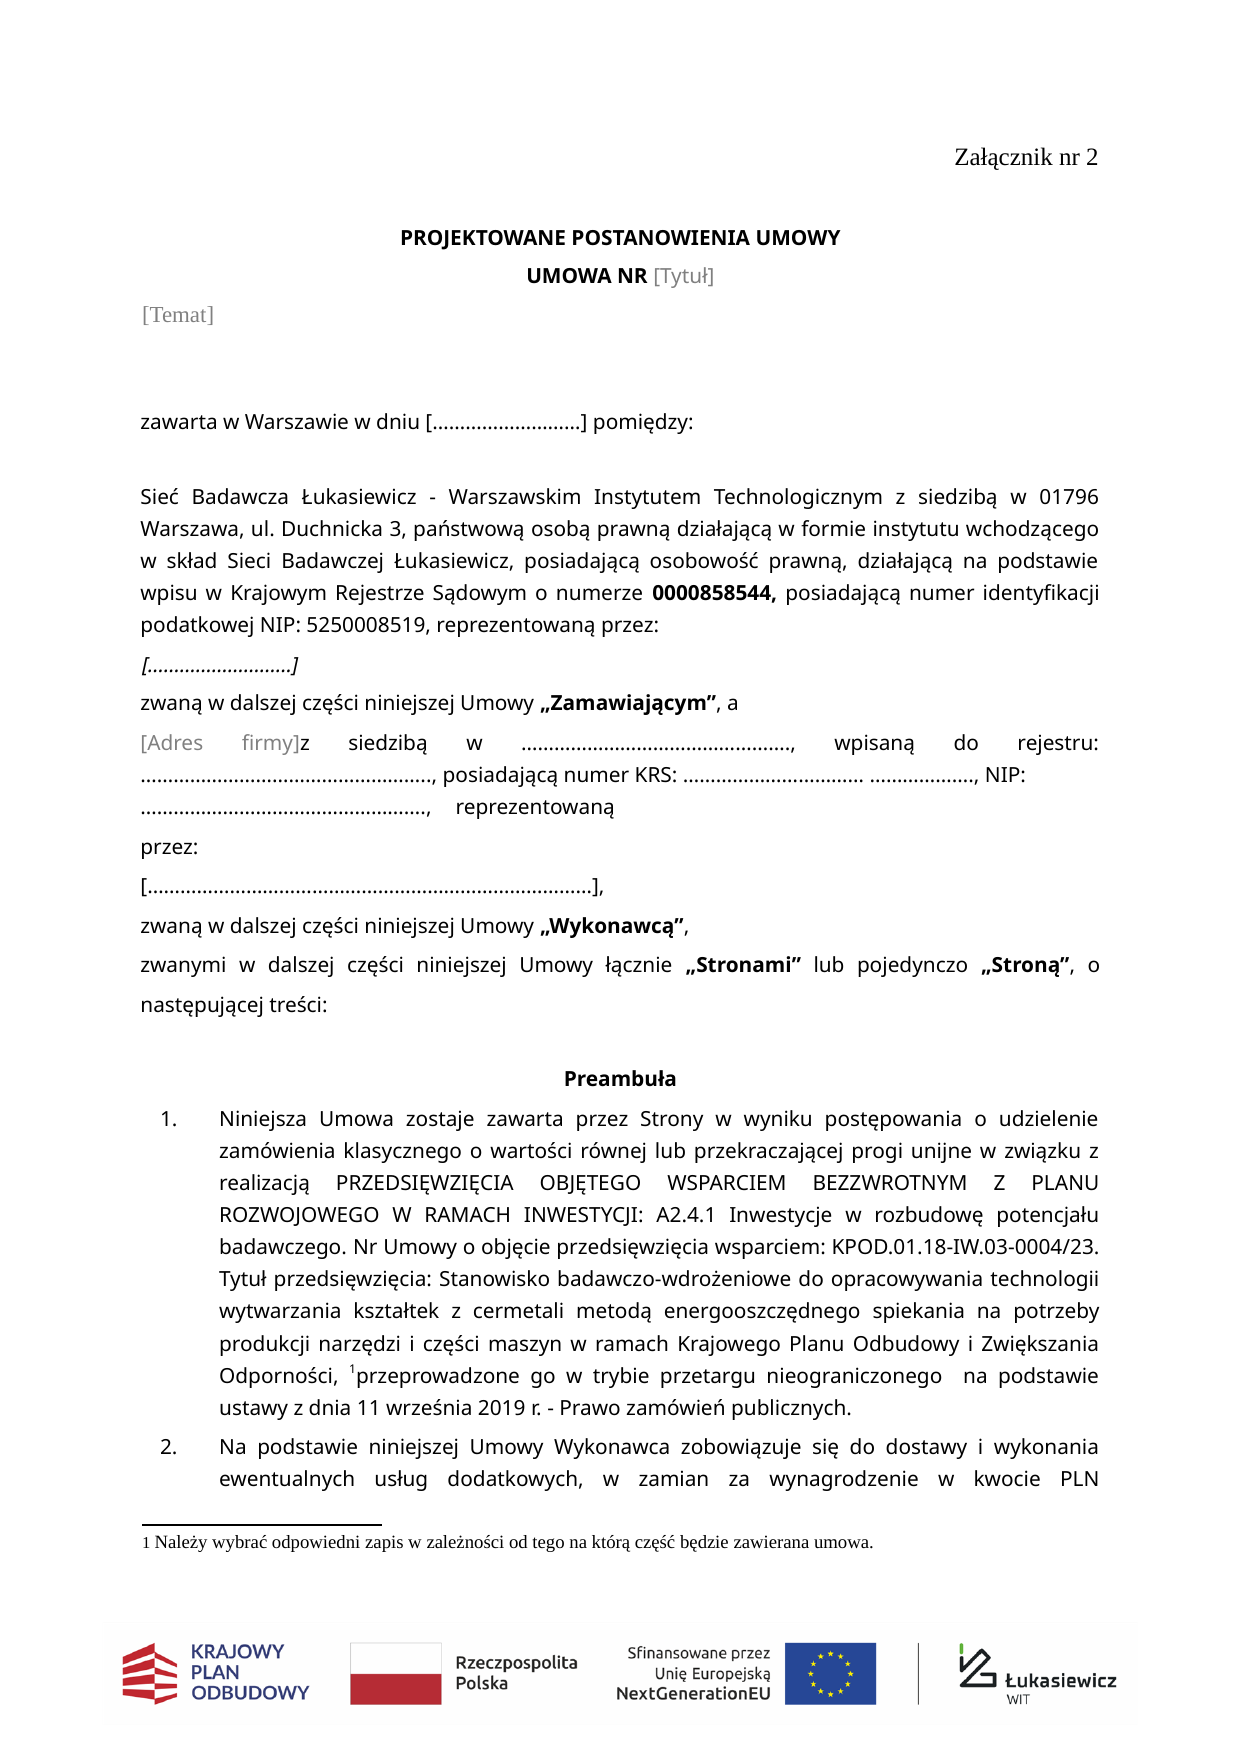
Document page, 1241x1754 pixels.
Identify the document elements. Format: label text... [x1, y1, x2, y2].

text Sieć Badawcza Łukasiewicz - Warszawskim Instytutem Technologicznym z siedzibą w 01796 Warszawa, ul. Duchnicka 3, państwową osobą prawną działającą w formie instytutu wchodzącego w skład Sieci Badawczej Łukasiewicz, posiadającą osobowość prawną, działającą na podstawie wpisu w Krajowym Rejestrze Sądowym o numerze 0000858544, posiadającą numer identyfikacji podatkowej NIP: 5250008519, reprezentowaną przez: [140, 482, 1100, 639]
text Załącznik nr 2 [142, 142, 1098, 171]
text zwaną w dalszej części niniejszej Umowy „Zamawiającym”, a [140, 688, 800, 717]
subtitle [Temat] [142, 301, 1101, 327]
text zwanymi w dalszej części niniejszej Umowy łącznie „Stronami” lub pojedynczo „Stroną”, o następującej treści: [140, 950, 1100, 1018]
text [Adres firmy]z siedzibą w …………………………………………., wpisaną do rejestru: …………………………………………….., posiadającą numer KRS: …………………………… ………………., NIP: [140, 728, 1100, 788]
text zwaną w dalszej części niniejszej Umowy „Wykonawcą”, [140, 911, 1100, 939]
picture [102, 1622, 1138, 1725]
text UMOWA NR [Tytuł] [314, 262, 927, 290]
text [………………………………………………………………………], [140, 871, 1100, 900]
text PROJEKTOWANE POSTANOWIENIA UMOWY [314, 223, 927, 251]
text ……………………………………………., reprezentowaną przez: [140, 792, 615, 860]
text zawarta w Warszawie w dniu [………………………] pomiędzy: [140, 407, 741, 436]
list Niniejsza Umowa zostaje zawarta przez Strony w wyniku postępowania o udzielenie zamówienia klasycznego o wartości równej lub przekraczającej progi unijne w związku z realizacją PRZEDSIĘWZIĘCIA OBJĘTEGO WSPARCIEM BEZZWROTNYM Z PLANU ROZWOJOWEGO W RAMACH INWESTYCJI: A2.4.1 Inwestycje w rozbudowę potencjału badawczego. Nr Umowy o objęcie przedsięwzięcia wsparciem: KPOD.01.18-IW.03-0004/23. Tytuł przedsięwzięcia: Stanowisko badawczo-wdrożeniowe do opracowywania technologii wytwarzania kształtek z cermetali metodą energooszczędnego spiekania na potrzeby produkcji narzędzi i części maszyn w ramach Krajowego Planu Odbudowy i Zwiększania Odporności, przeprowadzone go w trybie przetargu nieograniczonego na podstawie ustawy z dnia 11 września 2019 r. - Prawo zamówień publicznych. [160, 1104, 1100, 1421]
text [………………………] [142, 650, 1101, 678]
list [160, 1432, 1100, 1493]
subtitle Preambuła [142, 1064, 1098, 1093]
